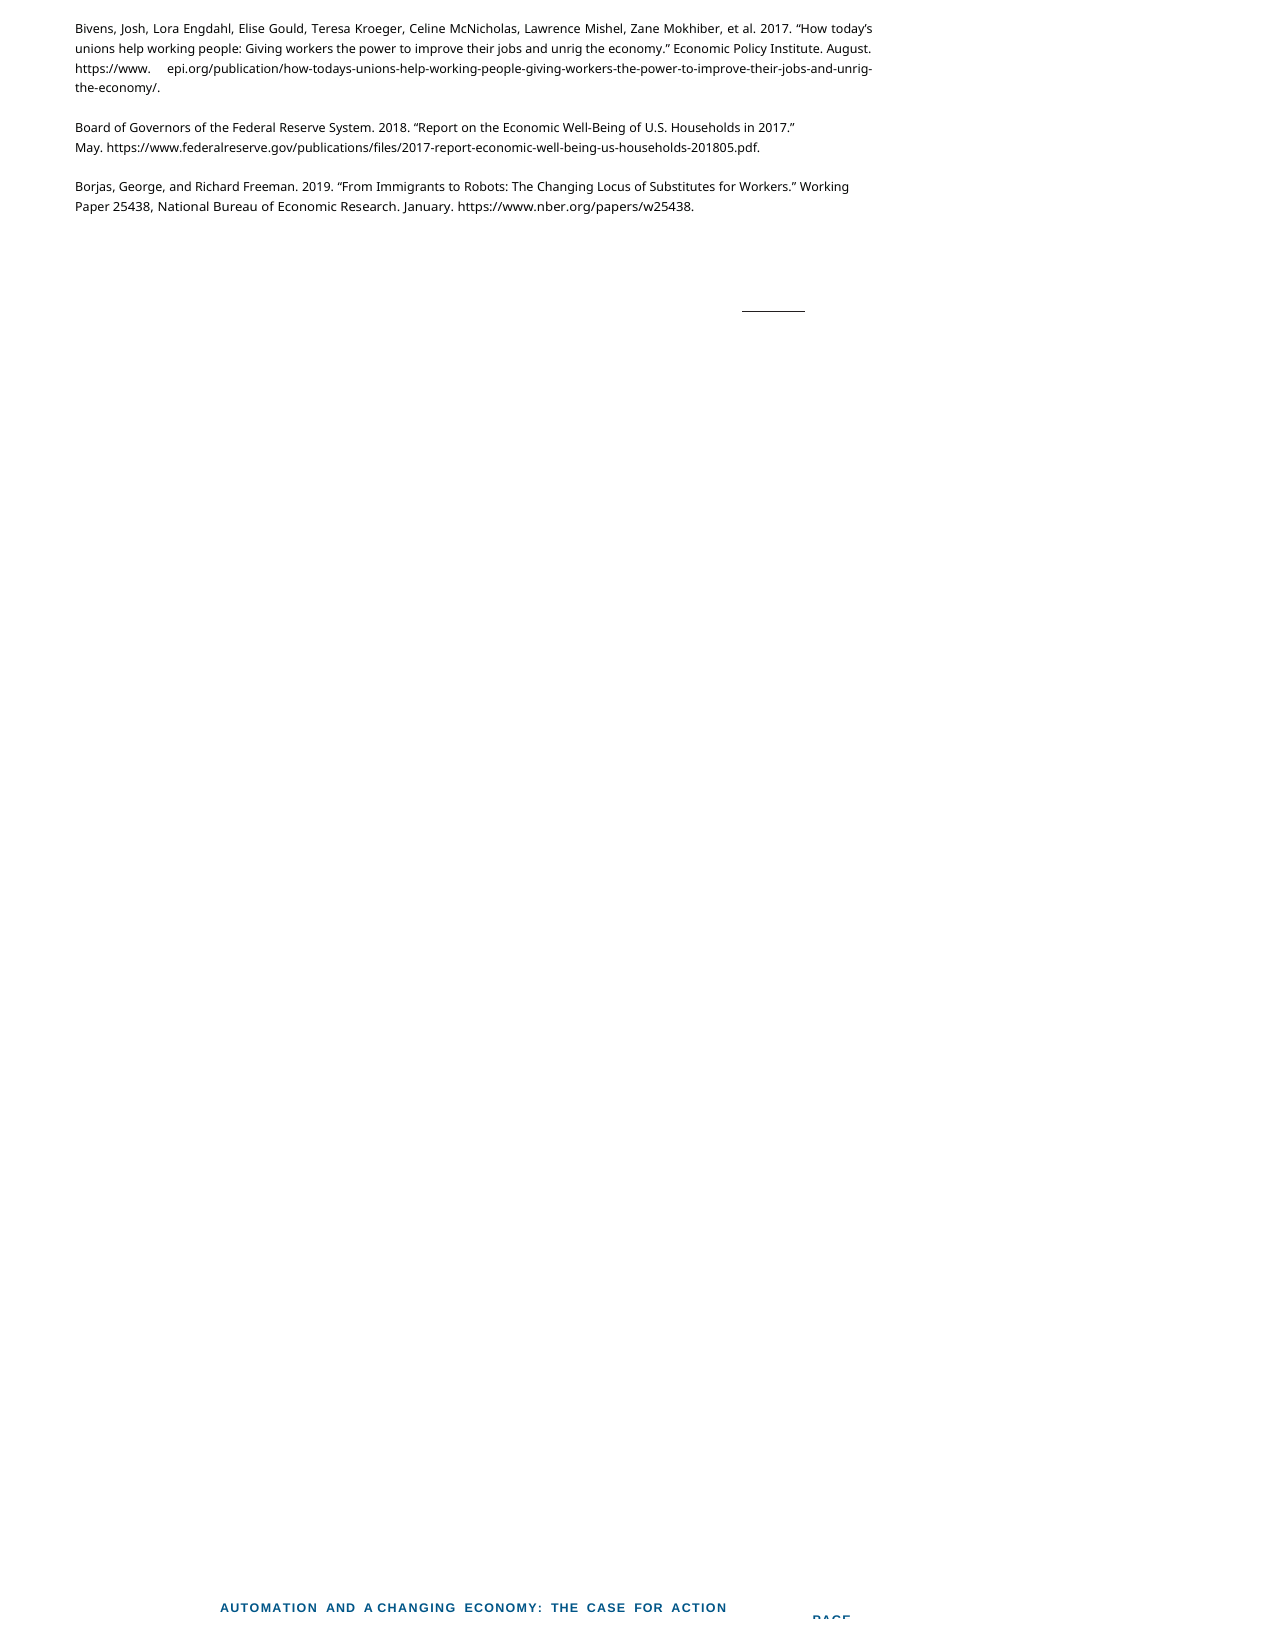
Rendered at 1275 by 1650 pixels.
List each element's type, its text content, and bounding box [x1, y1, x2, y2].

text Borjas, George, and Richard Freeman. 2019. “From Immigrants to Robots: The Changing Locus of Substitutes for Workers.” Working Paper 25438, National Bureau of Economic Research. January. https://www.nber.org/papers/w25438. [75, 178, 850, 215]
text Bivens, Josh, Lora Engdahl, Elise Gould, Teresa Kroeger, Celine McNicholas, Lawrence Mishel, Zane Mokhiber, et al. 2017. “How today’s unions help working people: Giving workers the power to improve their jobs and unrig the economy.” Economic Policy Institute. August. https://www. epi.org/publication/how-todays-unions-help-working-people-giving-workers-the-power-to-improve-their-jobs-and-unrig-the-economy/. [75, 20, 873, 97]
text Board of Governors of the Federal Reserve System. 2018. “Report on the Economic Well-Being of U.S. Households in 2017.” May. https://www.federalreserve.gov/publications/files/2017-report-economic-well-being-us-households-201805.pdf. [75, 119, 800, 156]
